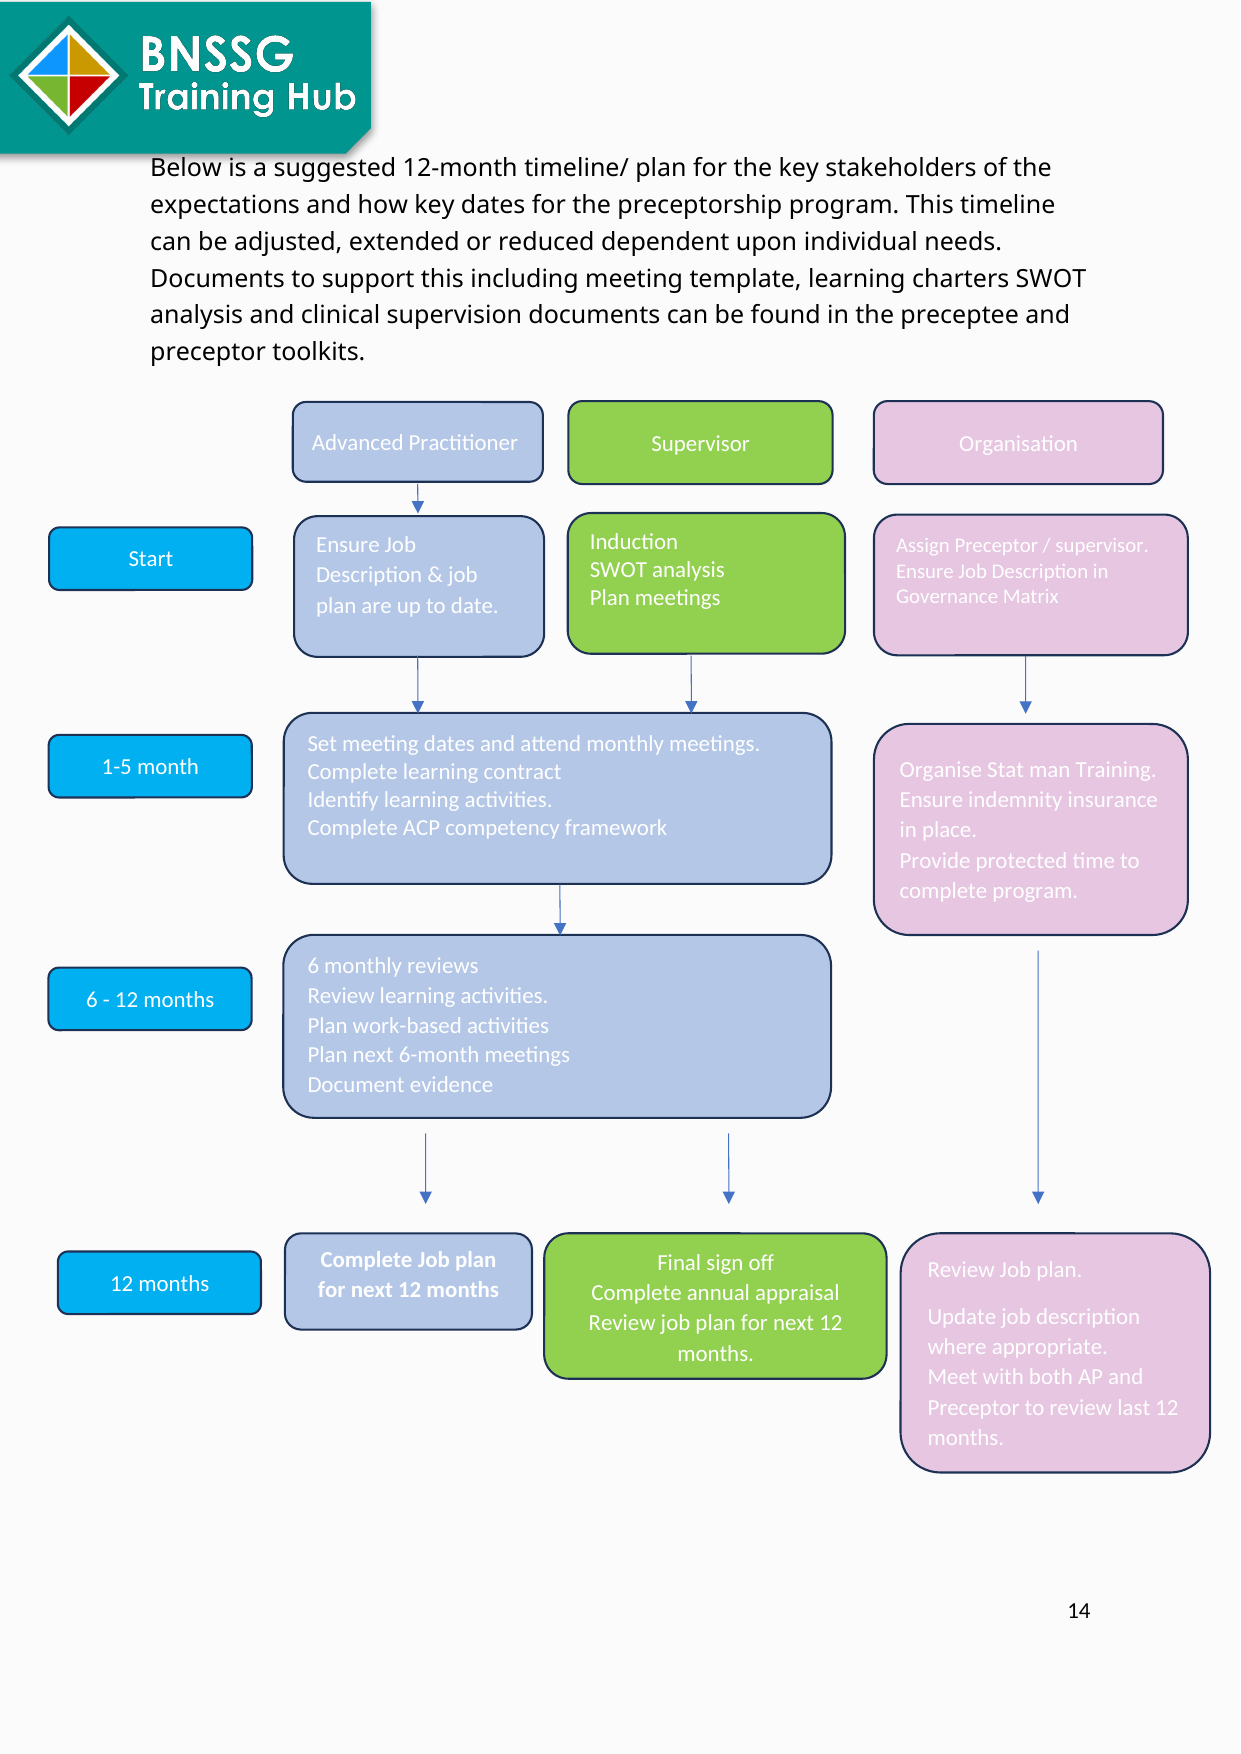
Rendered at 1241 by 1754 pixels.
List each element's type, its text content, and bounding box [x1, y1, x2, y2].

picture [3, 12, 364, 141]
subtitle Below is a suggested 12-month timeline/ plan for the key stakeholders of the expectations and how key dates for the preceptorship program. This timeline can be adjusted, extended or reduced dependent upon individual needs. Documents to support this including meeting template, learning charters SWOT analysis and clinical supervision documents can be found in the preceptee and preceptor toolkits. [150, 150, 1090, 368]
